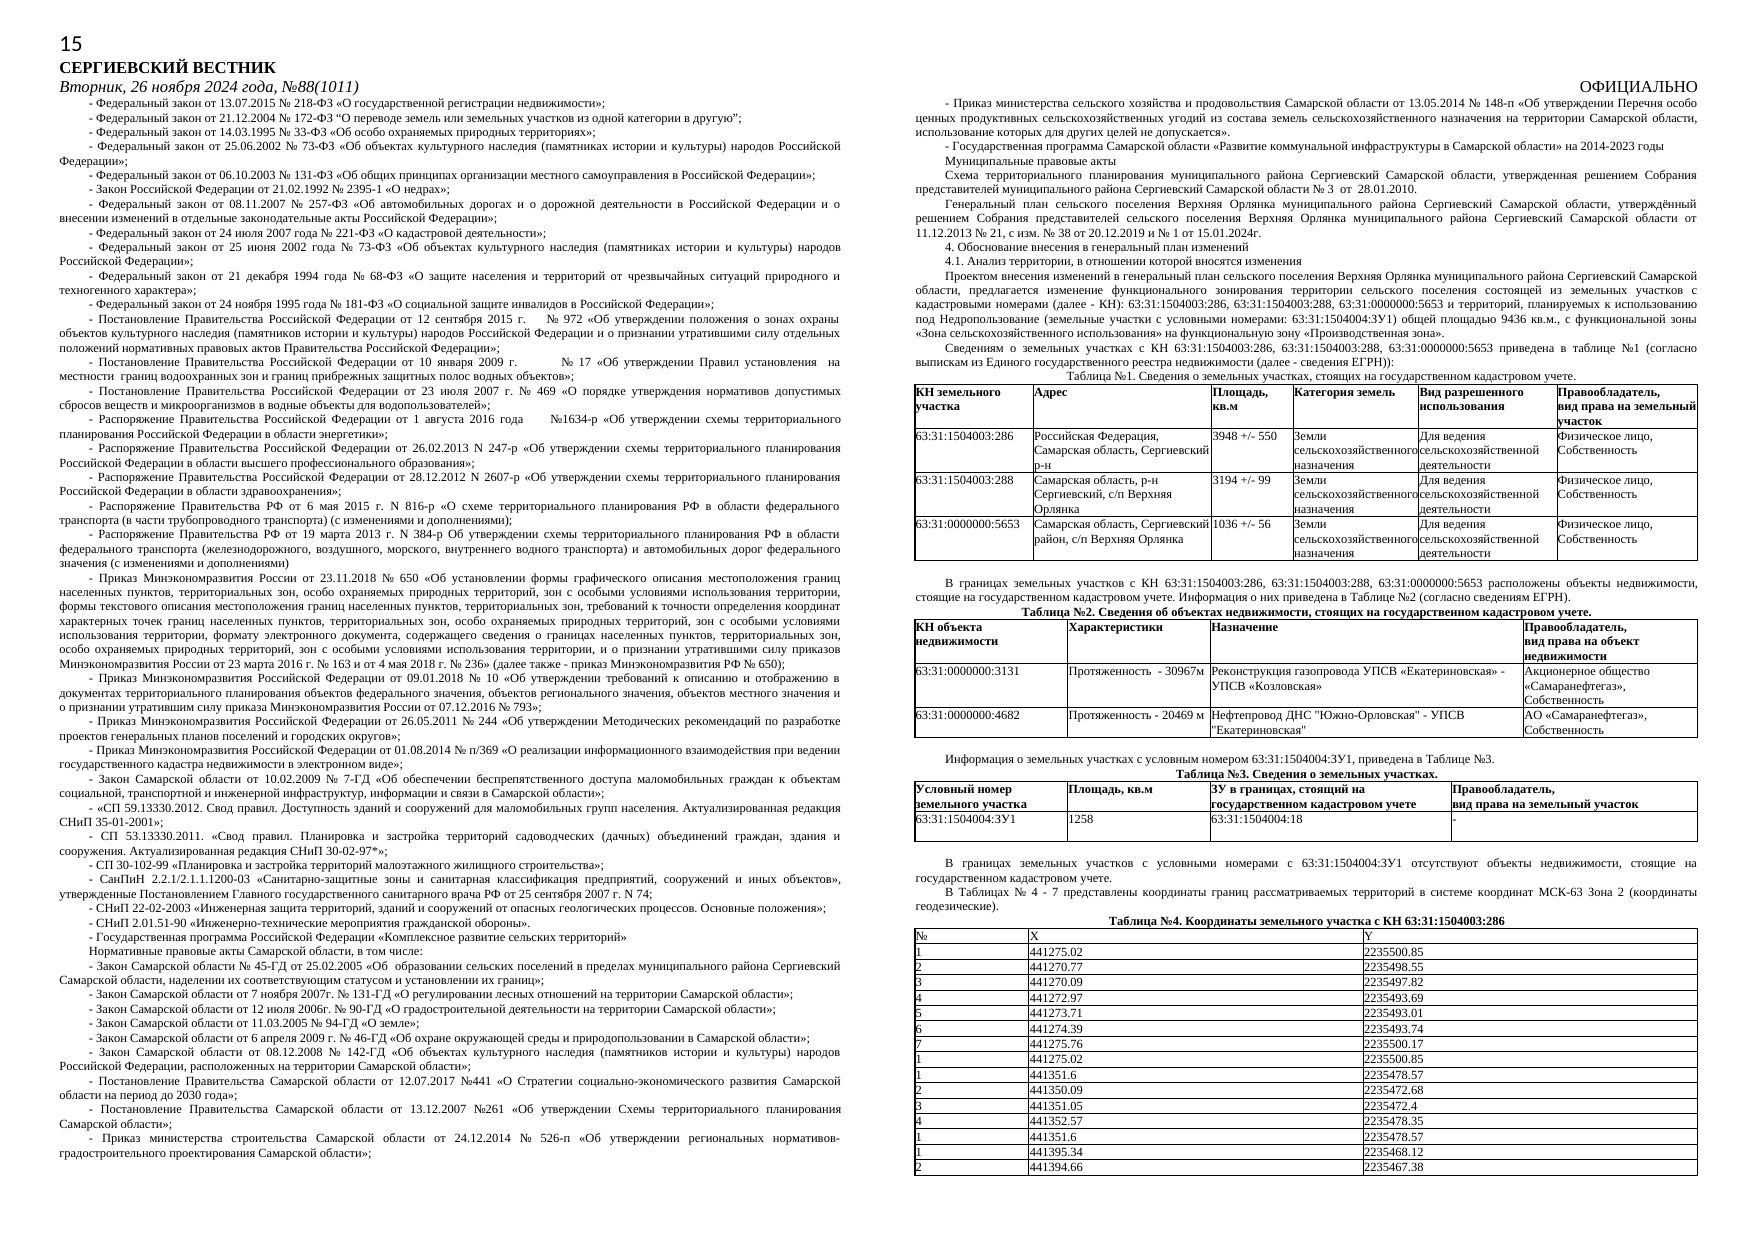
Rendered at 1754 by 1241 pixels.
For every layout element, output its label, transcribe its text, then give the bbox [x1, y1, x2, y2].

table_cell 7 [916, 1037, 1028, 1051]
text - Закон Российской Федерации от 21.02.1992 № 2395-1 «О недрах»; [59, 182, 842, 197]
text - Приказ Минэкономразвития России от 23.11.2018 № 650 «Об установлении формы графического описания местоположения границ населенных пунктов, территориальных зон, особо охраняемых природных территорий, зон с особыми условиями использования территории, формы текстового описания местоположения границ населенных пунктов, территориальных зон, требований к точности определения координат характерных точек границ населенных пунктов, территориальных зон, особо охраняемых природных территорий, зон с особыми условиями использования территории, формату электронного документа, содержащего сведения о границах населенных пунктов, территориальных зон, особо охраняемых природных территорий, зон с особыми условиями использования территории, и о признании утратившими силу приказов Минэкономразвития России от 23 марта 2016 г. № 163 и от 4 мая 2018 г. № 236» (далее также - приказ Минэкономразвития РФ № 650); [59, 570, 842, 671]
table_cell 1 [916, 944, 1028, 959]
text В границах земельных участков с условными номерами с 63:31:1504004:ЗУ1 отсутствуют объекты недвижимости, стоящие на государственном кадастровом учете. [915, 856, 1698, 885]
text 4.1. Анализ территории, в отношении которой вносятся изменения [915, 254, 1698, 268]
text - Федеральный закон от 08.11.2007 № 257-ФЗ «Об автомобильных дорогах и о дорожной деятельности в Российской Федерации и о внесении изменений в отдельные законодательные акты Российской Федерации»; [59, 197, 842, 225]
text Проектом внесения изменений в генеральный план сельского поселения Верхняя Орлянка муниципального района Сергиевский Самарской области, предлагается изменение функционального зонирования территории сельского поселения состоящей из земельных участков с кадастровыми номерами (далее - КН): 63:31:1504003:286, 63:31:1504003:288, 63:31:0000000:5653 и территорий, планируемых к использованию под Недропользование (земельные участки с условными номерами: 63:31:1504004:ЗУ1) общей площадью 9436 кв.м., с функциональной зоны «Зона сельскохозяйственного использования» на функциональную зону «Производственная зона». [915, 268, 1698, 340]
table_cell Самарская область, Сергиевский район, с/п Верхняя Орлянка [1034, 517, 1211, 560]
table_header Адрес [1034, 385, 1211, 428]
table_cell 441275.02 [1029, 1052, 1363, 1067]
text 4. Обоснование внесения в генеральный план изменений [915, 240, 1698, 254]
table_cell 4 [916, 1114, 1028, 1128]
text Таблица №3. Сведения о земельных участках. [915, 767, 1698, 781]
table_cell Реконструкция газопровода УПСВ «Екатериновская» - УПСВ «Козловская» [1211, 664, 1523, 707]
table_cell Физическое лицо, Собственность [1558, 517, 1697, 560]
text - Федеральный закон от 24 ноября 1995 года № 181-ФЗ «О социальной защите инвалидов в Российской Федерации»; [59, 297, 842, 312]
text - Федеральный закон от 06.10.2003 № 131-ФЗ «Об общих принципах организации местного самоуправления в Российской Федерации»; [59, 168, 842, 182]
table_cell 2235478.57 [1364, 1068, 1697, 1082]
table_cell Самарская область, р-н Сергиевский, с/п Верхняя Орлянка [1034, 473, 1211, 516]
text - СанПиН 2.2.1/2.1.1.1200-03 «Санитарно-защитные зоны и санитарная классификация предприятий, сооружений и иных объектов», утвержденные Постановлением Главного государственного санитарного врача РФ от 25 сентября 2007 г. N 74; [59, 872, 842, 901]
table_cell 2235467.38 [1364, 1160, 1697, 1174]
table_cell 441270.09 [1029, 975, 1363, 989]
text Муниципальные правовые акты [915, 153, 1698, 168]
table_header Y [1364, 929, 1697, 943]
table_cell 2235478.35 [1364, 1114, 1697, 1128]
table_cell 441351.6 [1029, 1068, 1363, 1082]
text - Федеральный закон от 14.03.1995 № 33-ФЗ «Об особо охраняемых природных территориях»; [59, 125, 842, 139]
table_cell 2235478.57 [1364, 1129, 1697, 1144]
table_cell 2235472.4 [1364, 1099, 1697, 1113]
table_cell 2235493.01 [1364, 1006, 1697, 1020]
table_cell Физическое лицо, Собственность [1558, 473, 1697, 516]
table_cell 3 [916, 1099, 1028, 1113]
table_cell Земли сельскохозяйственного назначения [1294, 517, 1418, 560]
text - Государственная программа Самарской области «Развитие коммунальной инфраструктуры в Самарской области» на 2014-2023 годы [915, 139, 1698, 153]
table_header Правообладатель, вид права на объект недвижимости [1524, 620, 1697, 663]
text Нормативные правовые акты Самарской области, в том числе: [59, 944, 842, 958]
text - СНиП 2.01.51-90 «Инженерно-технические мероприятия гражданской обороны». [59, 915, 842, 930]
table_header Категория земель [1294, 385, 1418, 428]
table_cell Акционерное общество «Самаранефтегаз», Собственность [1524, 664, 1697, 707]
table_cell АО «Самаранефтегаз», Собственность [1524, 708, 1697, 737]
table_cell 441273.71 [1029, 1006, 1363, 1020]
table_cell Земли сельскохозяйственного назначения [1294, 429, 1418, 472]
table_cell 2235493.69 [1364, 991, 1697, 1005]
table_cell 2235500.85 [1364, 944, 1697, 959]
text - Закон Самарской области от 6 апреля 2009 г. № 46-ГД «Об охране окружающей среды и природопользовании в Самарской области»; [59, 1030, 842, 1045]
table_cell 2235468.12 [1364, 1145, 1697, 1159]
text - Закон Самарской области от 7 ноября 2007г. № 131-ГД «О регулировании лесных отношений на территории Самарской области»; [59, 987, 842, 1002]
table_cell 2 [916, 960, 1028, 974]
table_header X [1029, 929, 1363, 943]
table_cell - [1452, 812, 1697, 841]
table_cell 441352.57 [1029, 1114, 1363, 1128]
table_cell 1258 [1068, 812, 1210, 841]
table_cell 441272.97 [1029, 991, 1363, 1005]
text В Таблицах № 4 - 7 представлены координаты границ рассматриваемых территорий в системе координат МСК-63 Зона 2 (координаты геодезические). [915, 885, 1698, 913]
text - Закон Самарской области от 10.02.2009 № 7-ГД «Об обеспечении беспрепятственного доступа маломобильных граждан к объектам социальной, транспортной и инженерной инфраструктур, информации и связи в Самарской области»; [59, 772, 842, 800]
table_cell 1 [916, 1129, 1028, 1144]
table_cell 441350.09 [1029, 1083, 1363, 1097]
table_cell Для ведения сельскохозяйственной деятельности [1419, 517, 1557, 560]
text - Распоряжение Правительства Российской Федерации от 1 августа 2016 года №1634-р «Об утверждении схемы территориального планирования Российской Федерации в области энергетики»; [59, 412, 842, 441]
table_cell 63:31:0000000:4682 [916, 708, 1067, 737]
table_cell 63:31:0000000:5653 [916, 517, 1033, 560]
table_cell 2235498.55 [1364, 960, 1697, 974]
text - Постановление Правительства Самарской области от 13.12.2007 №261 «Об утверждении Схемы территориального планирования Самарской области»; [59, 1102, 842, 1131]
text - Распоряжение Правительства РФ от 6 мая 2015 г. N 816-р «О схеме территориального планирования РФ в области федерального транспорта (в части трубопроводного транспорта) (с изменениями и дополнениями); [59, 498, 842, 527]
table_cell 2235497.82 [1364, 975, 1697, 989]
text В границах земельных участков с КН 63:31:1504003:286, 63:31:1504003:288, 63:31:0000000:5653 расположены объекты недвижимости, стоящие на государственном кадастровом учете. Информация о них приведена в Таблице №2 (согласно сведениям ЕГРН). [915, 576, 1698, 604]
text - «СП 59.13330.2012. Свод правил. Доступность зданий и сооружений для маломобильных групп населения. Актуализированная редакция СНиП 35-01-2001»; [59, 800, 842, 829]
table_cell Российская Федерация, Самарская область, Сергиевский р-н [1034, 429, 1211, 472]
text - Приказ министерства строительства Самарской области от 24.12.2014 № 526-п «Об утверждении региональных нормативов- градостроительного проектирования Самарской области»; [59, 1131, 842, 1160]
text - Федеральный закон от 25.06.2002 № 73-ФЗ «Об объектах культурного наследия (памятниках истории и культуры) народов Российской Федерации»; [59, 139, 842, 168]
text - Федеральный закон от 21.12.2004 № 172-ФЗ “О переводе земель или земельных участков из одной категории в другую”; [59, 110, 842, 125]
table_cell 441351.05 [1029, 1099, 1363, 1113]
table_header ЗУ в границах, стоящий на государственном кадастровом учете [1211, 782, 1451, 811]
text - СНиП 22-02-2003 «Инженерная защита территорий, зданий и сооружений от опасных геологических процессов. Основные положения»; [59, 901, 842, 915]
text Генеральный план сельского поселения Верхняя Орлянка муниципального района Сергиевский Самарской области, утверждённый решением Собрания представителей сельского поселения Верхняя Орлянка муниципального района Сергиевский Самарской области от 11.12.2013 № 21, с изм. № 38 от 20.12.2019 и № 1 от 15.01.2024г. [915, 197, 1698, 240]
table_cell 1 [916, 1145, 1028, 1159]
table_cell 441351.6 [1029, 1129, 1363, 1144]
table_header Условный номер земельного участка [916, 782, 1067, 811]
text - Федеральный закон от 21 декабря 1994 года № 68-ФЗ «О защите населения и территорий от чрезвычайных ситуаций природного и техногенного характера»; [59, 268, 842, 297]
table_cell 1 [916, 1068, 1028, 1082]
table_cell 63:31:1504004:ЗУ1 [916, 812, 1067, 841]
table_cell 3 [916, 975, 1028, 989]
text - Постановление Правительства Российской Федерации от 12 сентября 2015 г. № 972 «Об утверждении положения о зонах охраны объектов культурного наследия (памятников истории и культуры) народов Российской Федерации и о признании утратившими силу отдельных положений нормативных правовых актов Правительства Российской Федерации»; [59, 312, 842, 355]
text - Приказ министерства сельского хозяйства и продовольствия Самарской области от 13.05.2014 № 148-п «Об утверждении Перечня особо ценных продуктивных сельскохозяйственных угодий из состава земель сельскохозяйственного назначения на территории Самарской области, использование которых для других целей не допускается». [915, 96, 1698, 139]
table_header Правообладатель, вид права на земельный участок [1452, 782, 1697, 811]
table_cell 5 [916, 1006, 1028, 1020]
table_cell 3948 +/- 550 [1212, 429, 1293, 472]
table_cell 2235500.17 [1364, 1037, 1697, 1051]
table_cell 1 [916, 1052, 1028, 1067]
table_header Правообладатель, вид права на земельный участок [1558, 385, 1697, 428]
table_cell 2235500.85 [1364, 1052, 1697, 1067]
text - Приказ Минэкономразвития Российской Федерации от 09.01.2018 № 10 «Об утверждении требований к описанию и отображению в документах территориального планирования объектов федерального значения, объектов регионального значения, объектов местного значения и о признании утратившим силу приказа Минэкономразвития России от 07.12.2016 № 793»; [59, 671, 842, 714]
table_cell Для ведения сельскохозяйственной деятельности [1419, 473, 1557, 516]
text - Федеральный закон от 13.07.2015 № 218-ФЗ «О государственной регистрации недвижимости»; [59, 96, 842, 110]
table_cell 441274.39 [1029, 1021, 1363, 1036]
text - Постановление Правительства Российской Федерации от 10 января 2009 г. № 17 «Об утверждении Правил установления на местности границ водоохранных зон и границ прибрежных защитных полос водных объектов»; [59, 355, 842, 383]
text - Приказ Минэкономразвития Российской Федерации от 26.05.2011 № 244 «Об утверждении Методических рекомендаций по разработке проектов генеральных планов поселений и городских округов»; [59, 714, 842, 743]
table_header Характеристики [1068, 620, 1210, 663]
table_cell 63:31:1504004:18 [1211, 812, 1451, 841]
table_cell 441275.02 [1029, 944, 1363, 959]
table_cell Нефтепровод ДНС "Южно-Орловская" - УПСВ "Екатериновская" [1211, 708, 1523, 737]
text - Закон Самарской области от 12 июля 2006г. № 90-ГД «О градостроительной деятельности на территории Самарской области»; [59, 1002, 842, 1016]
table_cell Протяженность - 20469 м [1068, 708, 1210, 737]
table_cell Земли сельскохозяйственного назначения [1294, 473, 1418, 516]
table_header № [916, 929, 1028, 943]
table_header Площадь, кв.м [1212, 385, 1293, 428]
text - СП 30-102-99 «Планировка и застройка территорий малоэтажного жилищного строительства»; [59, 858, 842, 872]
text Схема территориального планирования муниципального района Сергиевский Самарской области, утвержденная решением Собрания представителей муниципального района Сергиевский Самарской области № 3 от 28.01.2010. [915, 168, 1698, 197]
text Таблица №4. Координаты земельного участка с КН 63:31:1504003:286 [915, 913, 1698, 928]
table_cell Для ведения сельскохозяйственной деятельности [1419, 429, 1557, 472]
text - Распоряжение Правительства РФ от 19 марта 2013 г. N 384-р Об утверждении схемы территориального планирования РФ в области федерального транспорта (железнодорожного, воздушного, морского, внутреннего водного транспорта) и автомобильных дорог федерального значения (с изменениями и дополнениями) [59, 527, 842, 570]
table_cell 441275.76 [1029, 1037, 1363, 1051]
text - Постановление Правительства Российской Федерации от 23 июля 2007 г. № 469 «О порядке утверждения нормативов допустимых сбросов веществ и микроорганизмов в водные объекты для водопользователей»; [59, 383, 842, 412]
table_header Назначение [1211, 620, 1523, 663]
text Сведениям о земельных участках с КН 63:31:1504003:286, 63:31:1504003:288, 63:31:0000000:5653 приведена в таблице №1 (согласно выпискам из Единого государственного реестра недвижимости (далее - сведения ЕГРН)): [915, 340, 1698, 369]
table_cell 1036 +/- 56 [1212, 517, 1293, 560]
text - Закон Самарской области от 11.03.2005 № 94-ГД «О земле»; [59, 1016, 842, 1030]
table_header Площадь, кв.м [1068, 782, 1210, 811]
text - Приказ Минэкономразвития Российской Федерации от 01.08.2014 № п/369 «О реализации информационного взаимодействия при ведении государственного кадастра недвижимости в электронном виде»; [59, 743, 842, 772]
text - Распоряжение Правительства Российской Федерации от 26.02.2013 N 247-р «Об утверждении схемы территориального планирования Российской Федерации в области высшего профессионального образования»; [59, 441, 842, 470]
text Таблица №2. Сведения об объектах недвижимости, стоящих на государственном кадастровом учете. [915, 604, 1698, 619]
table_cell 441270.77 [1029, 960, 1363, 974]
table_header КН земельного участка [916, 385, 1033, 428]
text - Закон Самарской области № 45-ГД от 25.02.2005 «Об образовании сельских поселений в пределах муниципального района Сергиевский Самарской области, наделении их соответствующим статусом и установлении их границ»; [59, 958, 842, 987]
table_header КН объекта недвижимости [916, 620, 1067, 663]
table_cell 3194 +/- 99 [1212, 473, 1293, 516]
table_cell Физическое лицо, Собственность [1558, 429, 1697, 472]
text - Государственная программа Российской Федерации «Комплексное развитие сельских территорий» [59, 930, 842, 944]
table_cell 2 [916, 1160, 1028, 1174]
table_cell 441395.34 [1029, 1145, 1363, 1159]
table_cell 4 [916, 991, 1028, 1005]
text - СП 53.13330.2011. «Свод правил. Планировка и застройка территорий садоводческих (дачных) объединений граждан, здания и сооружения. Актуализированная редакция СНиП 30-02-97*»; [59, 829, 842, 858]
table_cell 441394.66 [1029, 1160, 1363, 1174]
table_cell 2235472.68 [1364, 1083, 1697, 1097]
text - Федеральный закон от 25 июня 2002 года № 73-ФЗ «Об объектах культурного наследия (памятниках истории и культуры) народов Российской Федерации»; [59, 240, 842, 268]
text Таблица №1. Сведения о земельных участках, стоящих на государственном кадастровом учете. [915, 369, 1698, 383]
text - Закон Самарской области от 08.12.2008 № 142-ГД «Об объектах культурного наследия (памятников истории и культуры) народов Российской Федерации, расположенных на территории Самарской области»; [59, 1045, 842, 1073]
text - Федеральный закон от 24 июля 2007 года № 221-ФЗ «О кадастровой деятельности»; [59, 225, 842, 240]
text - Постановление Правительства Самарской области от 12.07.2017 №441 «О Стратегии социально-экономического развития Самарской области на период до 2030 года»; [59, 1073, 842, 1102]
table_cell 63:31:1504003:286 [916, 429, 1033, 472]
text - Распоряжение Правительства Российской Федерации от 28.12.2012 N 2607-р «Об утверждении схемы территориального планирования Российской Федерации в области здравоохранения»; [59, 470, 842, 498]
text Информация о земельных участках с условным номером 63:31:1504004:ЗУ1, приведена в Таблице №3. [915, 752, 1698, 767]
table_cell 2 [916, 1083, 1028, 1097]
table_cell 6 [916, 1021, 1028, 1036]
table_cell 2235493.74 [1364, 1021, 1697, 1036]
table_header Вид разрешенного использования [1419, 385, 1557, 428]
table_cell Протяженность - 30967м [1068, 664, 1210, 707]
table_cell 63:31:0000000:3131 [916, 664, 1067, 707]
table_cell 63:31:1504003:288 [916, 473, 1033, 516]
